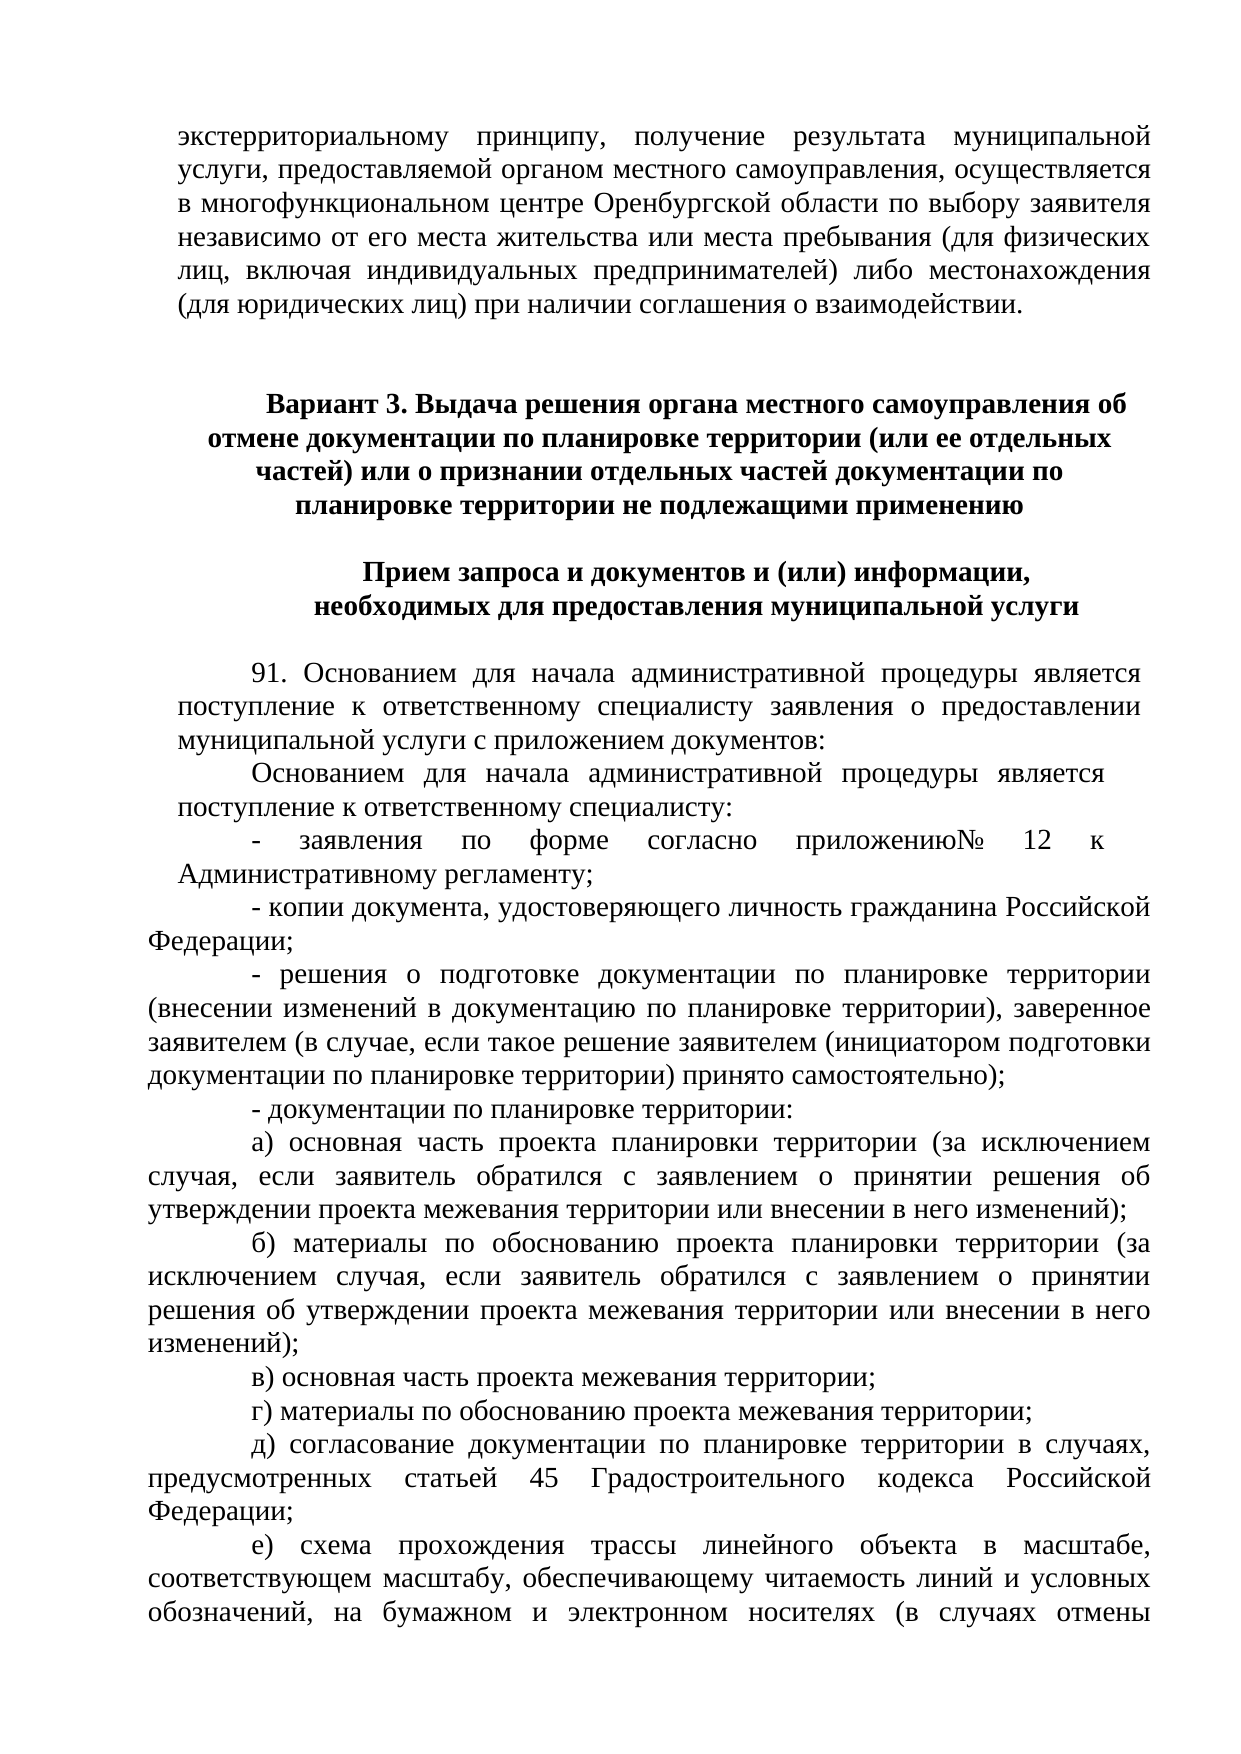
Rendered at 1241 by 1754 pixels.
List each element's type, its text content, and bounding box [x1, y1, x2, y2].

text - документации по планировке территории: [148, 1091, 1152, 1124]
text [148, 1527, 1152, 1627]
text Вариант 3. Выдача решения органа местного самоуправления об отмене документации по планировке территории (или ее отдельных частей) или о признании отдельных частей документации по планировке территории не подлежащими применению [177, 386, 1142, 521]
text необходимых для предоставления муниципальной услуги [177, 588, 1142, 621]
text г) материалы по обоснованию проекта межевания территории; [148, 1393, 1152, 1426]
text а) основная часть проекта планировки территории (за исключением случая, если заявитель обратился с заявлением о принятии решения об утверждении проекта межевания территории или внесении в него изменений); [148, 1124, 1152, 1225]
text - решения о подготовке документации по планировке территории (внесении изменений в документацию по планировке территории), заверенное заявителем (в случае, если такое решение заявителем (инициатором подготовки документации по планировке территории) принято самостоятельно); [148, 957, 1152, 1091]
list - заявления по форме согласно приложению№ 12 к Административному регламенту; [177, 822, 1105, 889]
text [177, 118, 1152, 319]
text - копии документа, удостоверяющего личность гражданина Российской Федерации; [148, 889, 1152, 957]
text Прием запроса и документов и (или) информации, [177, 554, 1142, 588]
list Основанием для начала административной процедуры является поступление к ответственному специалисту: [177, 755, 1105, 822]
text д) согласование документации по планировке территории в случаях, предусмотренных статьей 45 Градостроительного кодекса Российской Федерации; [148, 1426, 1152, 1527]
text в) основная часть проекта межевания территории; [148, 1359, 1152, 1393]
list 91. Основанием для начала административной процедуры является поступление к ответственному специалисту заявления о предоставлении муниципальной услуги с приложением документов: [177, 655, 1142, 755]
text б) материалы по обоснованию проекта планировки территории (за исключением случая, если заявитель обратился с заявлением о принятии решения об утверждении проекта межевания территории или внесении в него изменений); [148, 1225, 1152, 1359]
